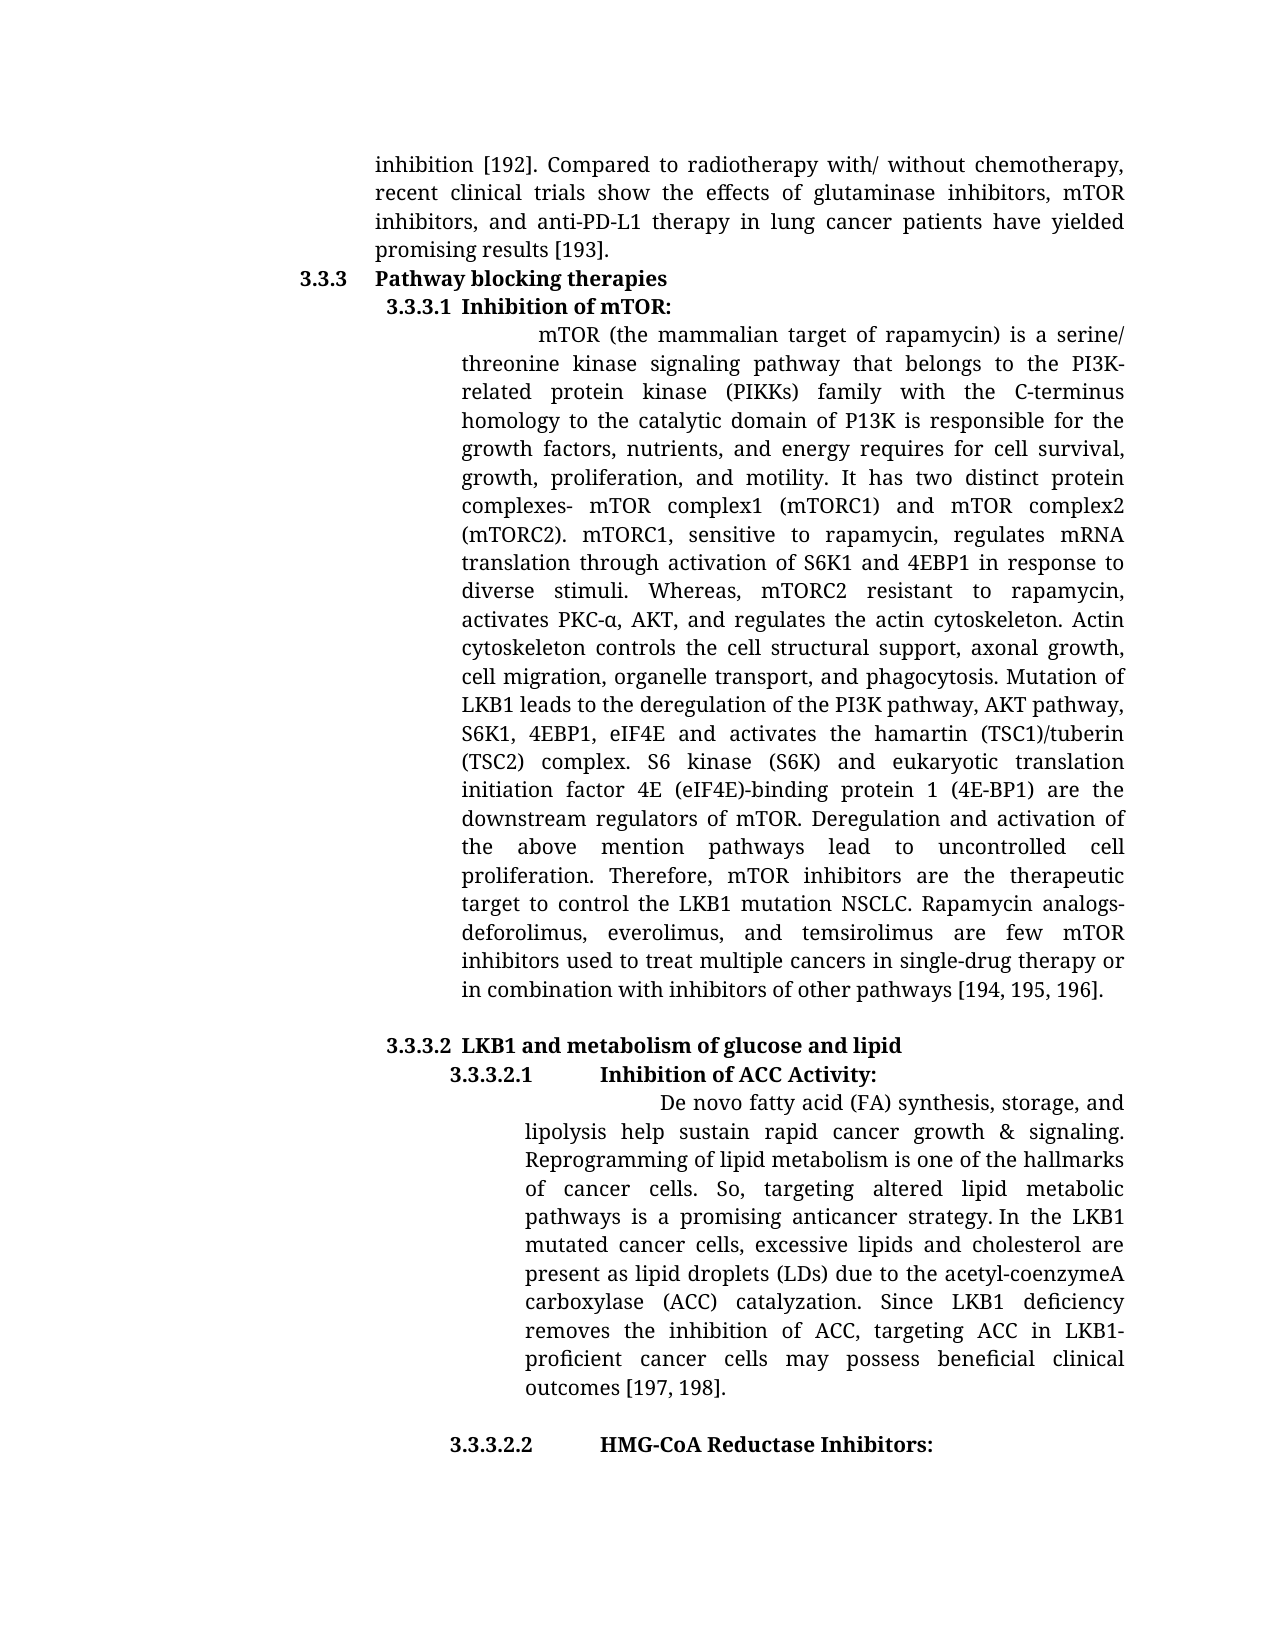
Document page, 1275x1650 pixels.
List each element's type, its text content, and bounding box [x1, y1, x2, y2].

list Pathway blocking therapies [300, 264, 1125, 292]
text De novo fatty acid (FA) synthesis, storage, and lipolysis help sustain rapid cancer growth & signaling. Reprogramming of lipid metabolism is one of the hallmarks of cancer cells. So, targeting altered lipid metabolic pathways is a promising anticancer strategy. In the LKB1 mutated cancer cells, excessive lipids and cholesterol are present as lipid droplets (LDs) due to the acetyl-coenzymeA carboxylase (ACC) catalyzation. Since LKB1 deficiency removes the inhibition of ACC, targeting ACC in LKB1-proficient cancer cells may possess beneficial clinical outcomes [197, 198]. [525, 1088, 1125, 1401]
list Inhibition of mTOR: [386, 292, 1125, 321]
list LKB1 and metabolism of glucose and lipid [386, 1032, 1125, 1060]
text mTOR (the mammalian target of rapamycin) is a serine/ threonine kinase signaling pathway that belongs to the PI3K-related protein kinase (PIKKs) family with the C-terminus homology to the catalytic domain of P13K is responsible for the growth factors, nutrients, and energy requires for cell survival, growth, proliferation, and motility. It has two distinct protein complexes- mTOR complex1 (mTORC1) and mTOR complex2 (mTORC2). mTORC1, sensitive to rapamycin, regulates mRNA translation through activation of S6K1 and 4EBP1 in response to diverse stimuli. Whereas, mTORC2 resistant to rapamycin, activates PKC-α, AKT, and regulates the actin cytoskeleton. Actin cytoskeleton controls the cell structural support, axonal growth, cell migration, organelle transport, and phagocytosis. Mutation of LKB1 leads to the deregulation of the PI3K pathway, AKT pathway, S6K1, 4EBP1, eIF4E and activates the hamartin (TSC1)/tuberin (TSC2) complex. S6 kinase (S6K) and eukaryotic translation initiation factor 4E (eIF4E)-binding protein 1 (4E-BP1) are the downstream regulators of mTOR. Deregulation and activation of the above mention pathways lead to uncontrolled cell proliferation. Therefore, mTOR inhibitors are the therapeutic target to control the LKB1 mutation NSCLC. Rapamycin analogs-deforolimus, everolimus, and temsirolimus are few mTOR inhibitors used to treat multiple cancers in single-drug therapy or in combination with inhibitors of other pathways [194, 195, 196]. [461, 321, 1125, 1003]
list Inhibition of ACC Activity: [450, 1060, 1125, 1088]
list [300, 150, 1125, 264]
list HMG-CoA Reductase Inhibitors: [450, 1430, 1125, 1458]
